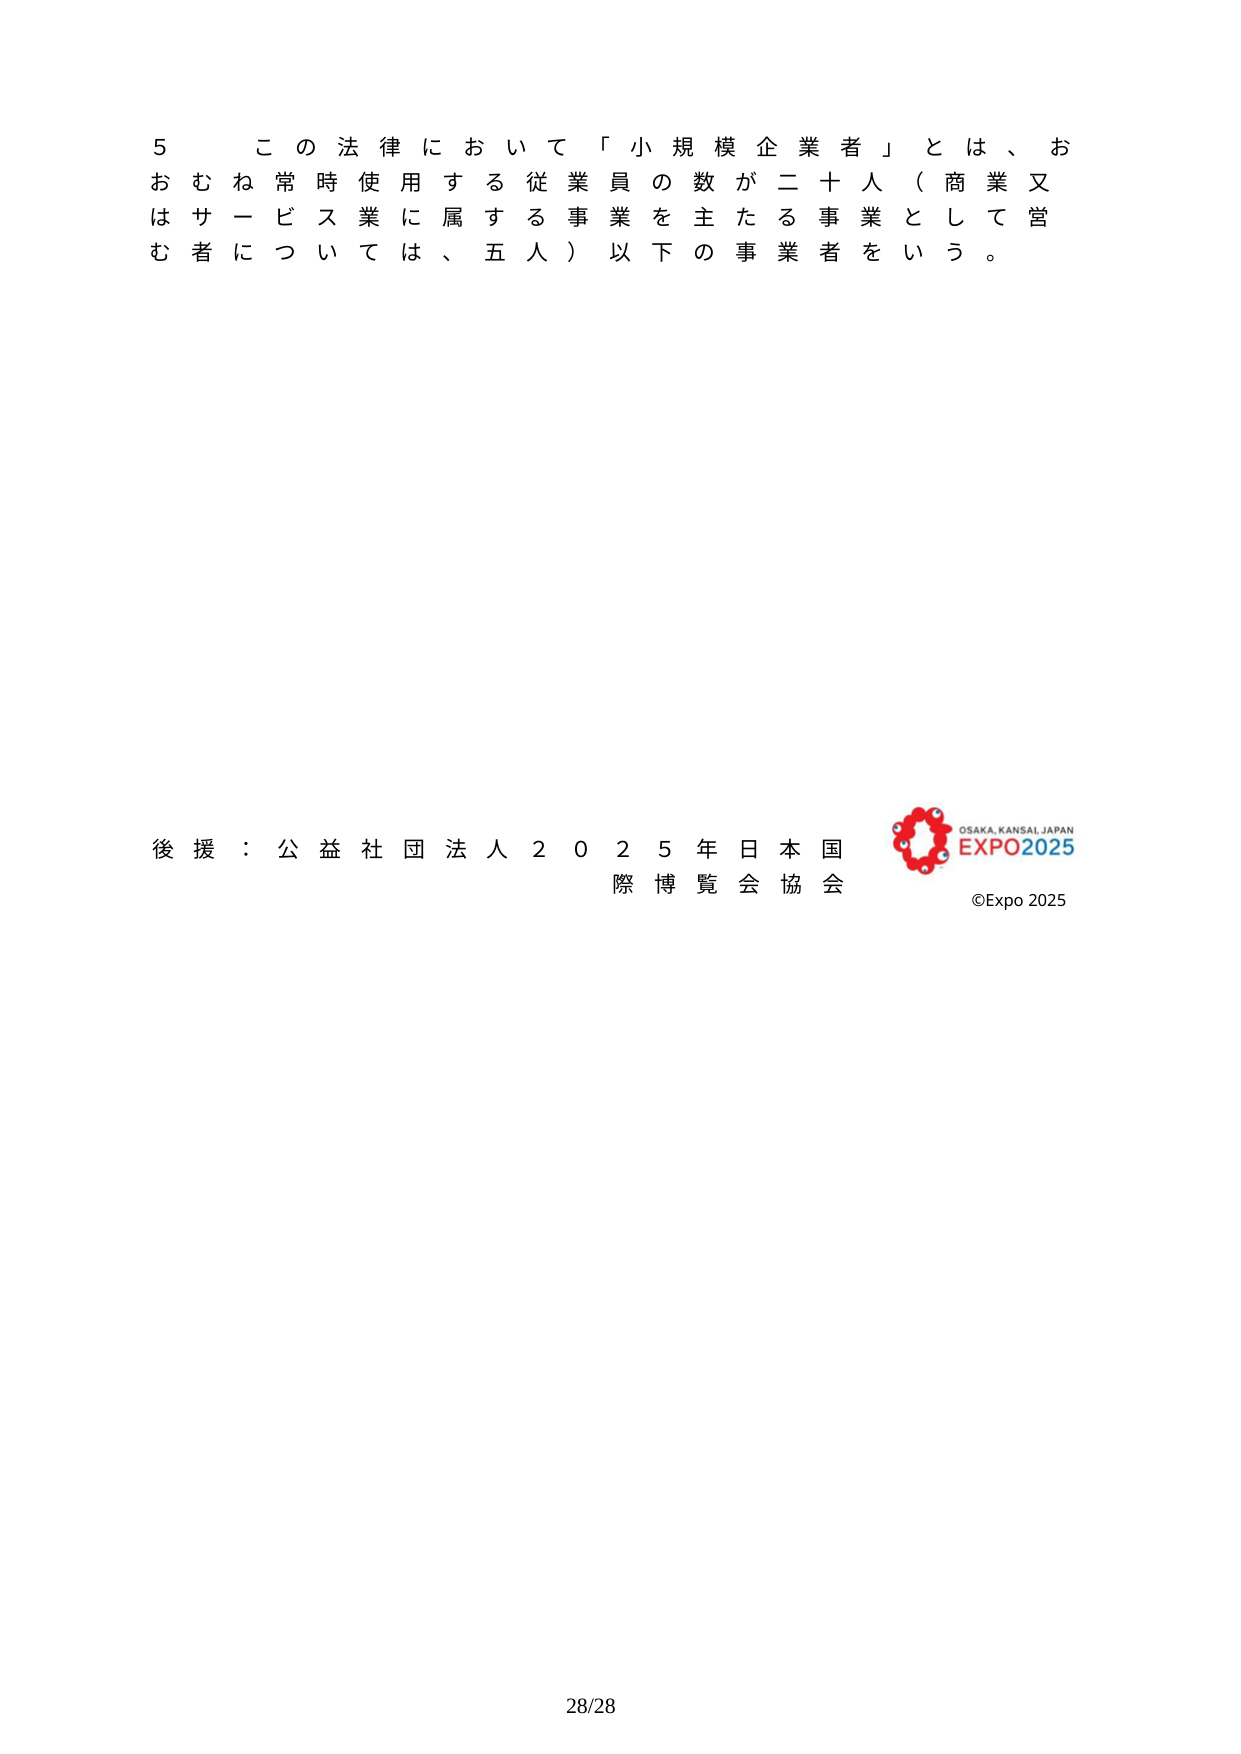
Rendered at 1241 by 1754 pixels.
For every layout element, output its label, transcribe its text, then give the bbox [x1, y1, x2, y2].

text 後援：公益社団法人２０２５年日本国際博覧会協会 [149, 830, 1091, 901]
text ５ この法律において「小規模企業者」とは、おおむね常時使用する従業員の数が二十人（商業又はサービス業に属する事業を主たる事業として営む者については、五人）以下の事業者をいう。 [124, 128, 1091, 269]
picture [882, 792, 1086, 888]
